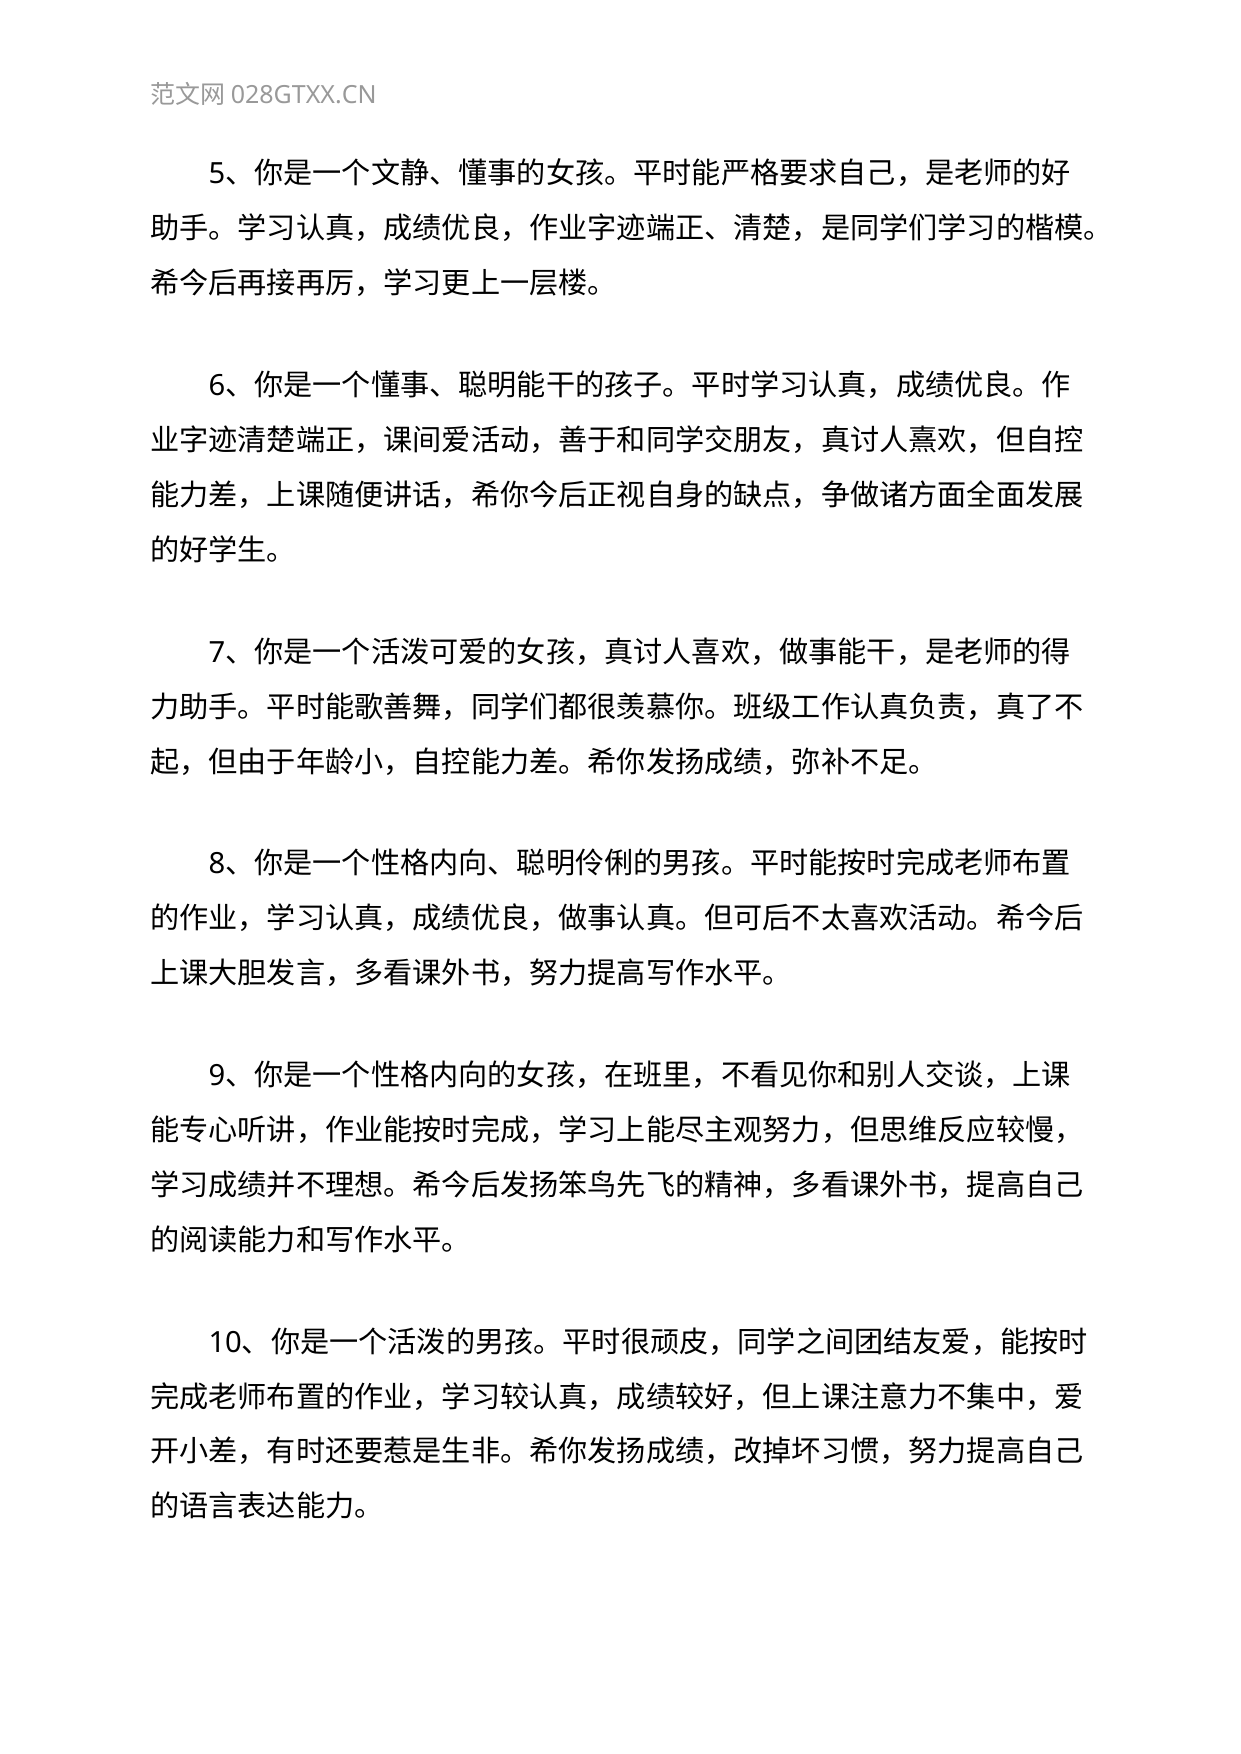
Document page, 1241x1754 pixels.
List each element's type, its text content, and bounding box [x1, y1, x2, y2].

text 6、你是一个懂事、聪明能干的孩子。平时学习认真，成绩优良。作业字迹清楚端正，课间爱活动，善于和同学交朋友，真讨人熹欢，但自控能力差，上课随便讲话，希你今后正视自身的缺点，争做诸方面全面发展的好学生。 [150, 362, 1090, 569]
text 9、你是一个性格内向的女孩，在班里，不看见你和别人交谈，上课能专心听讲，作业能按时完成，学习上能尽主观努力，但思维反应较慢，学习成绩并不理想。希今后发扬笨鸟先飞的精神，多看课外书，提高自己的阅读能力和写作水平。 [150, 1052, 1090, 1259]
text 8、你是一个性格内向、聪明伶俐的男孩。平时能按时完成老师布置的作业，学习认真，成绩优良，做事认真。但可后不太喜欢活动。希今后上课大胆发言，多看课外书，努力提高写作水平。 [150, 840, 1090, 992]
text 7、你是一个活泼可爱的女孩，真讨人喜欢，做事能干，是老师的得力助手。平时能歌善舞，同学们都很羡慕你。班级工作认真负责，真了不起，但由于年龄小，自控能力差。希你发扬成绩，弥补不足。 [150, 628, 1090, 780]
text 10、你是一个活泼的男孩。平时很顽皮，同学之间团结友爱，能按时完成老师布置的作业，学习较认真，成绩较好，但上课注意力不集中，爱开小差，有时还要惹是生非。希你发扬成绩，改掉坏习惯，努力提高自己的语言表达能力。 [150, 1318, 1090, 1525]
text 5、你是一个文静、懂事的女孩。平时能严格要求自己，是老师的好助手。学习认真，成绩优良，作业字迹端正、清楚，是同学们学习的楷模。希今后再接再厉，学习更上一层楼。 [150, 150, 1090, 302]
